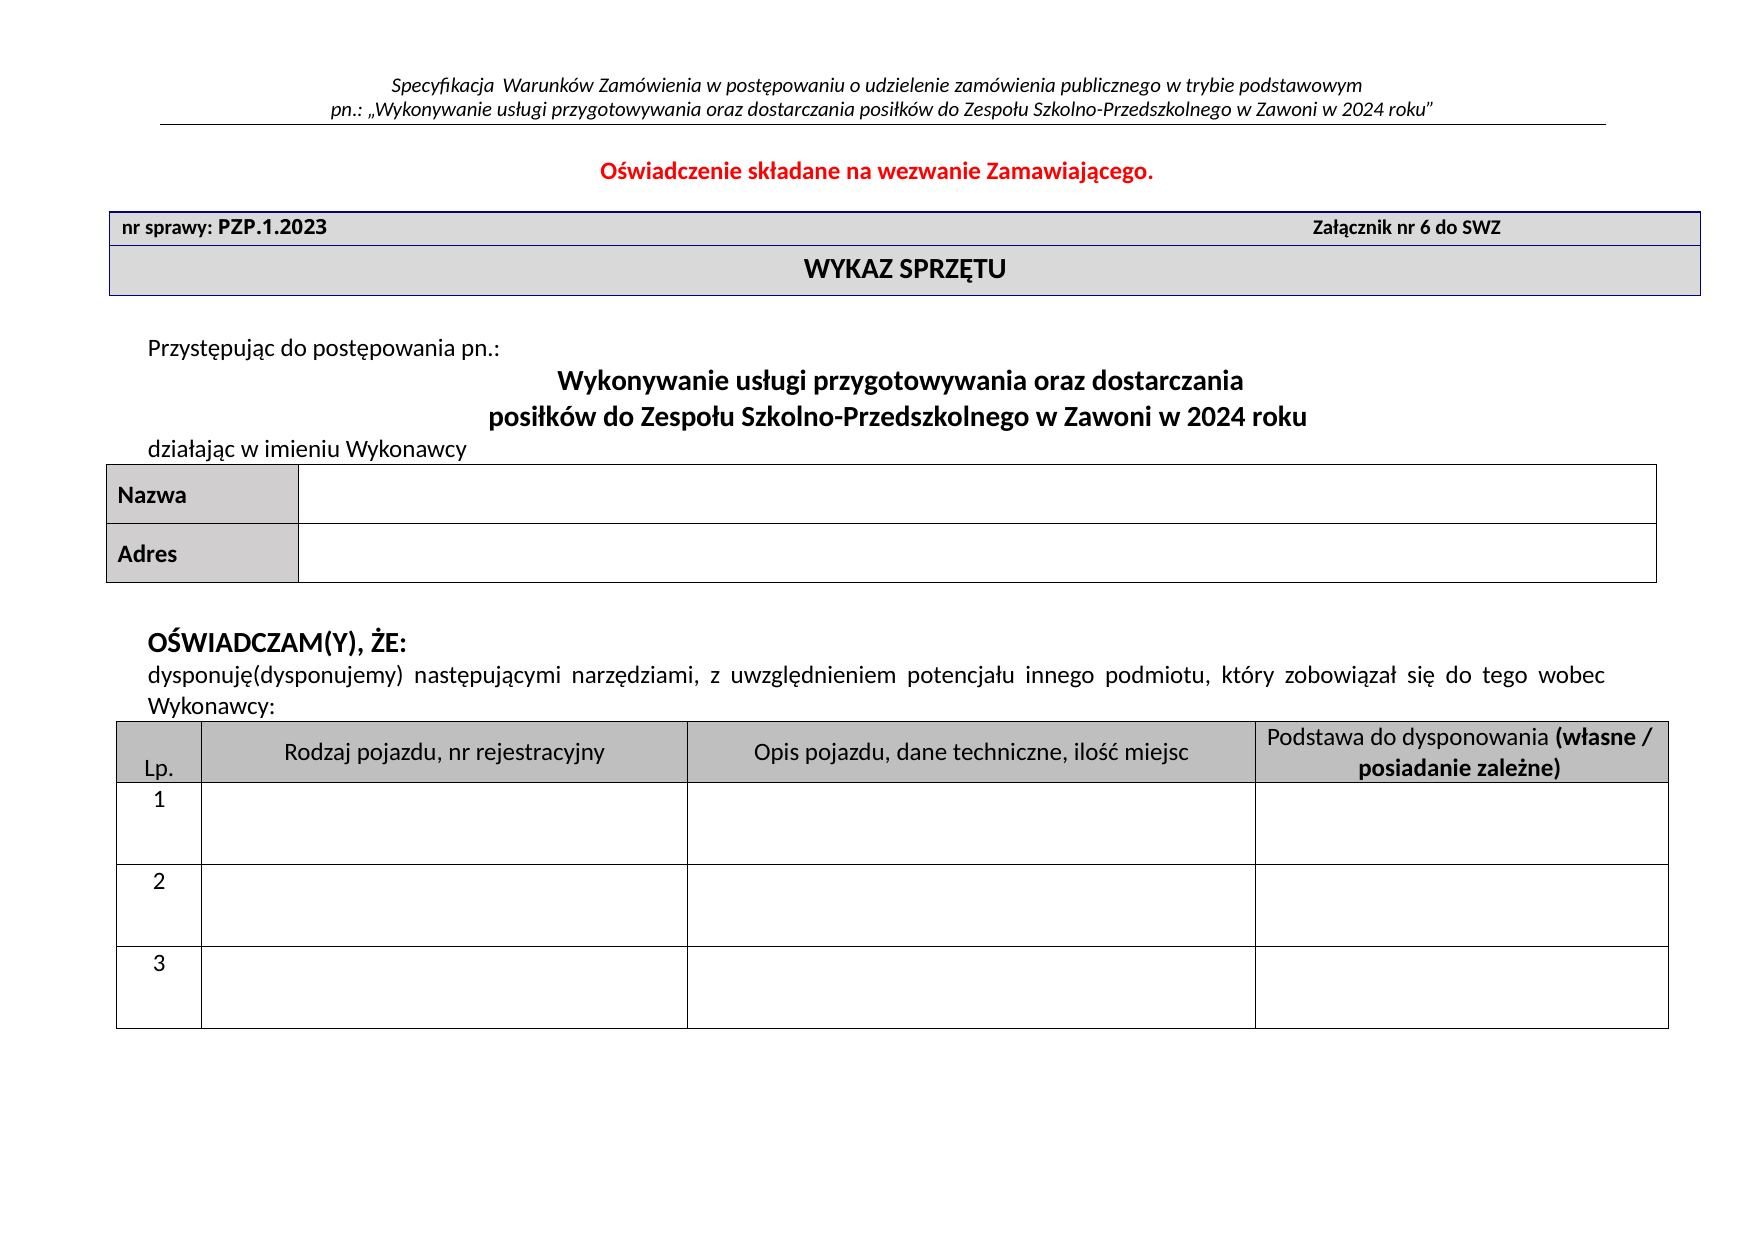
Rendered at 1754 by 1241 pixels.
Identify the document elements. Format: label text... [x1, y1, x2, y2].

table_cell [202, 947, 687, 1028]
text Przystępując do postępowania pn.: [148, 332, 1600, 362]
table_cell 3 [117, 947, 201, 1028]
table_cell [688, 865, 1255, 946]
text OŚWIADCZAM(Y), ŻE: [148, 624, 1606, 660]
table_header Rodzaj pojazdu, nr rejestracyjny [202, 722, 687, 782]
table_cell [688, 783, 1255, 864]
table_cell 1 [117, 783, 201, 864]
table_cell Adres [107, 524, 298, 582]
table_cell [1256, 865, 1668, 946]
table_header Nazwa [107, 465, 298, 523]
table_header Podstawa do dysponowania (własne / posiadanie zależne) [1256, 722, 1668, 782]
text Oświadczenie składane na wezwanie Zamawiającego. [148, 155, 1606, 186]
table_header nr sprawy: PZP.1.2023 Załącznik nr 6 do SWZ [110, 213, 1700, 245]
table_cell [202, 783, 687, 864]
text działając w imieniu Wykonawcy [148, 434, 1606, 464]
text posiłków do Zespołu Szkolno-Przedszkolnego w Zawoni w 2024 roku [203, 398, 1592, 434]
table_cell [688, 947, 1255, 1028]
table_cell [1256, 783, 1668, 864]
table_header Lp. [117, 722, 201, 782]
table_cell [299, 524, 1656, 582]
text dysponuję(dysponujemy) następującymi narzędziami, z uwzględnieniem potencjału innego podmiotu, który zobowiązał się do tego wobec Wykonawcy: [148, 660, 1606, 721]
table_header [299, 465, 1656, 523]
table_cell WYKAZ SPRZĘTU [110, 246, 1700, 295]
table_cell [1256, 947, 1668, 1028]
table_header Opis pojazdu, dane techniczne, ilość miejsc [688, 722, 1255, 782]
table_cell 2 [117, 865, 201, 946]
text Wykonywanie usługi przygotowywania oraz dostarczania [203, 362, 1592, 398]
table_cell [202, 865, 687, 946]
